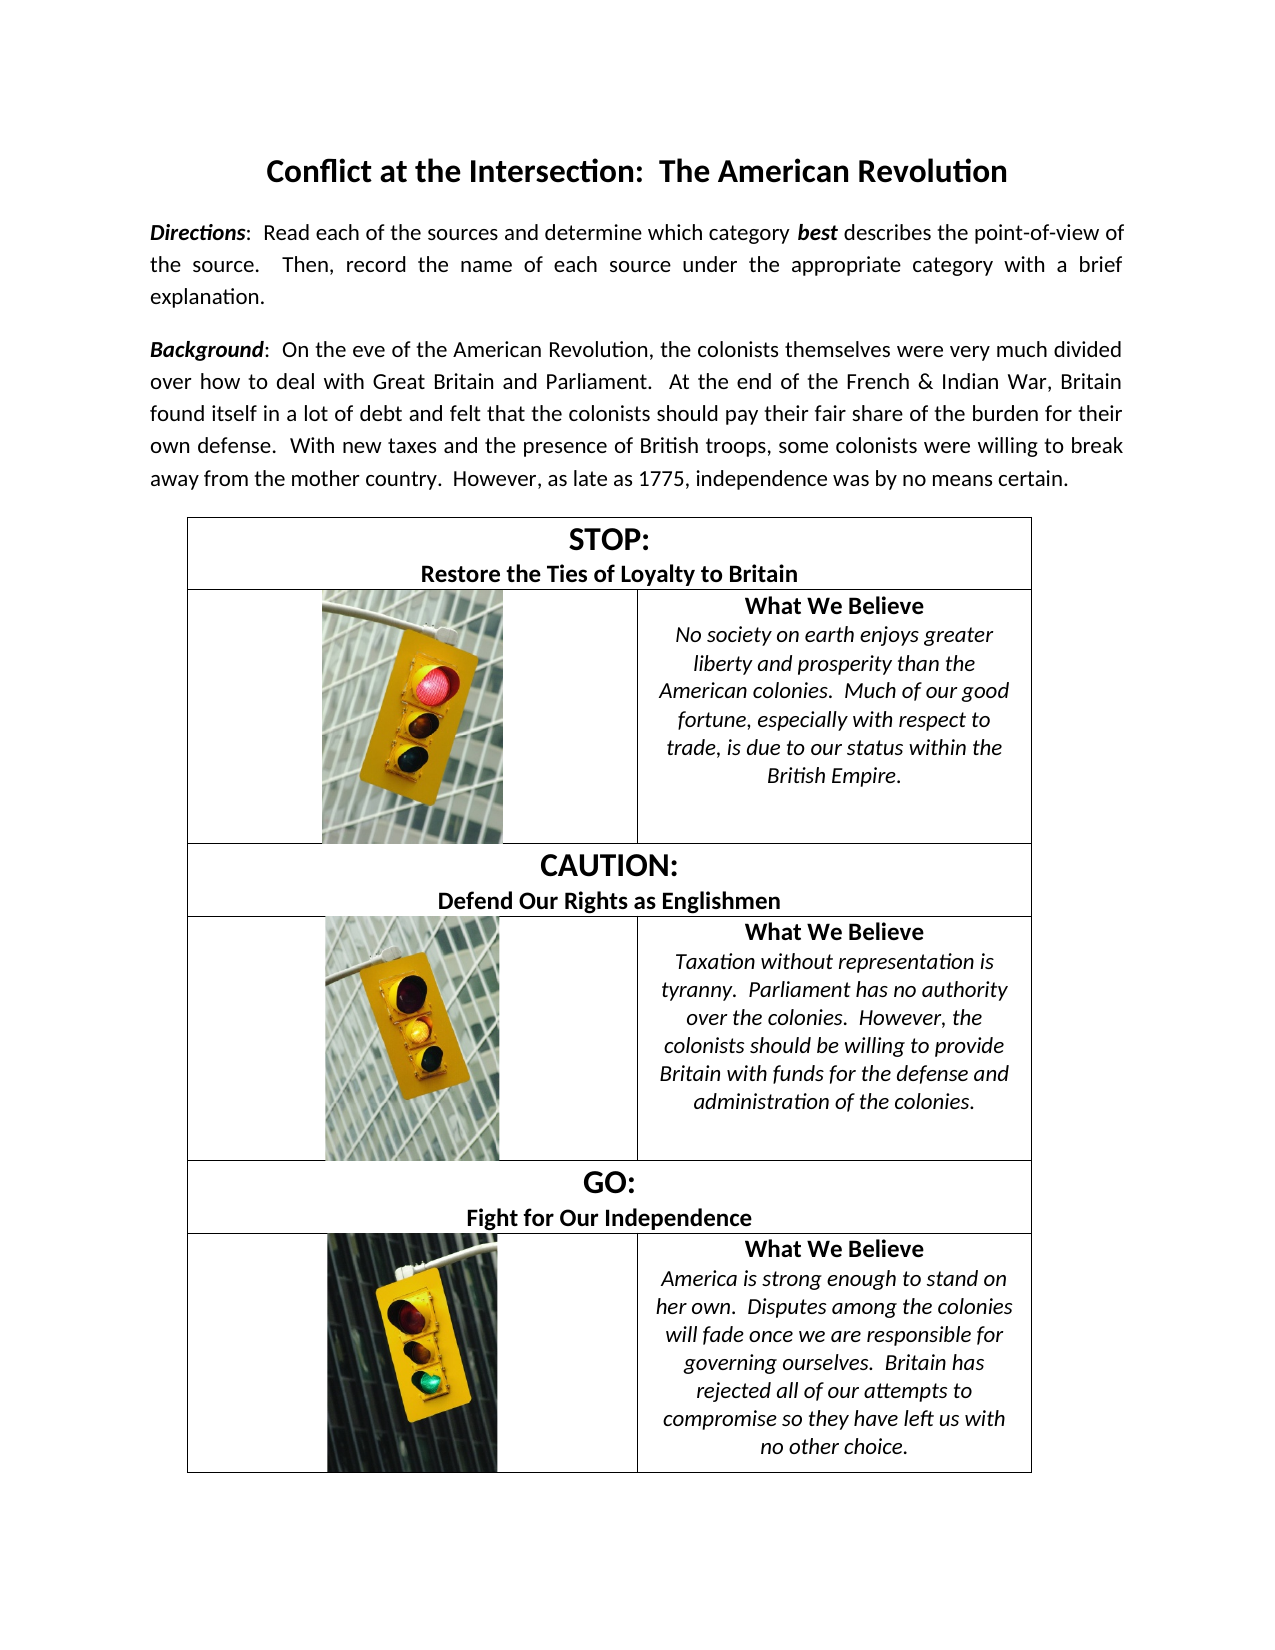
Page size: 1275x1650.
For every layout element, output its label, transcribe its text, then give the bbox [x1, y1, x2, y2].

table_cell CAUTION: Defend Our Rights as Englishmen [188, 844, 1031, 916]
text Background: On the eve of the American Revolution, the colonists themselves were very much divided over how to deal with Great Britain and Parliament. At the end of the French & Indian War, Britain found itself in a lot of debt and felt that the colonists should pay their fair share of the burden for their own defense. With new taxes and the presence of British troops, some colonists were willing to break away from the mother country. However, as late as 1775, independence was by no means certain. [150, 335, 1125, 492]
text Conflict at the Intersection: The American Revolution [150, 150, 1125, 191]
picture [327, 1233, 498, 1472]
table_cell [188, 590, 322, 843]
picture [322, 590, 503, 844]
table_cell [500, 917, 637, 1160]
table_header STOP: Restore the Ties of Loyalty to Britain [188, 518, 1031, 589]
table_cell What We Believe Taxation without representation is tyranny. Parliament has no authority over the colonies. However, the colonists should be willing to provide Britain with funds for the defense and administration of the colonies. [638, 917, 1031, 1160]
table_cell What We Believe America is strong enough to stand on her own. Disputes among the colonies will fade once we are responsible for governing ourselves. Britain has rejected all of our attempts to compromise so they have left us with no other choice. [638, 1234, 1031, 1472]
table_cell [498, 1234, 637, 1472]
table_cell What We Believe No society on earth enjoys greater liberty and prosperity than the American colonies. Much of our good fortune, especially with respect to trade, is due to our status within the British Empire. [638, 590, 1031, 843]
table_cell [188, 917, 325, 1160]
table_cell GO: Fight for Our Independence [188, 1161, 1031, 1233]
text Directions: Read each of the sources and determine which category best describes the point-of-view of the source. Then, record the name of each source under the appropriate category with a brief explanation. [150, 218, 1125, 310]
table_cell [503, 590, 637, 843]
table_cell [188, 1234, 327, 1472]
picture [325, 916, 500, 1161]
